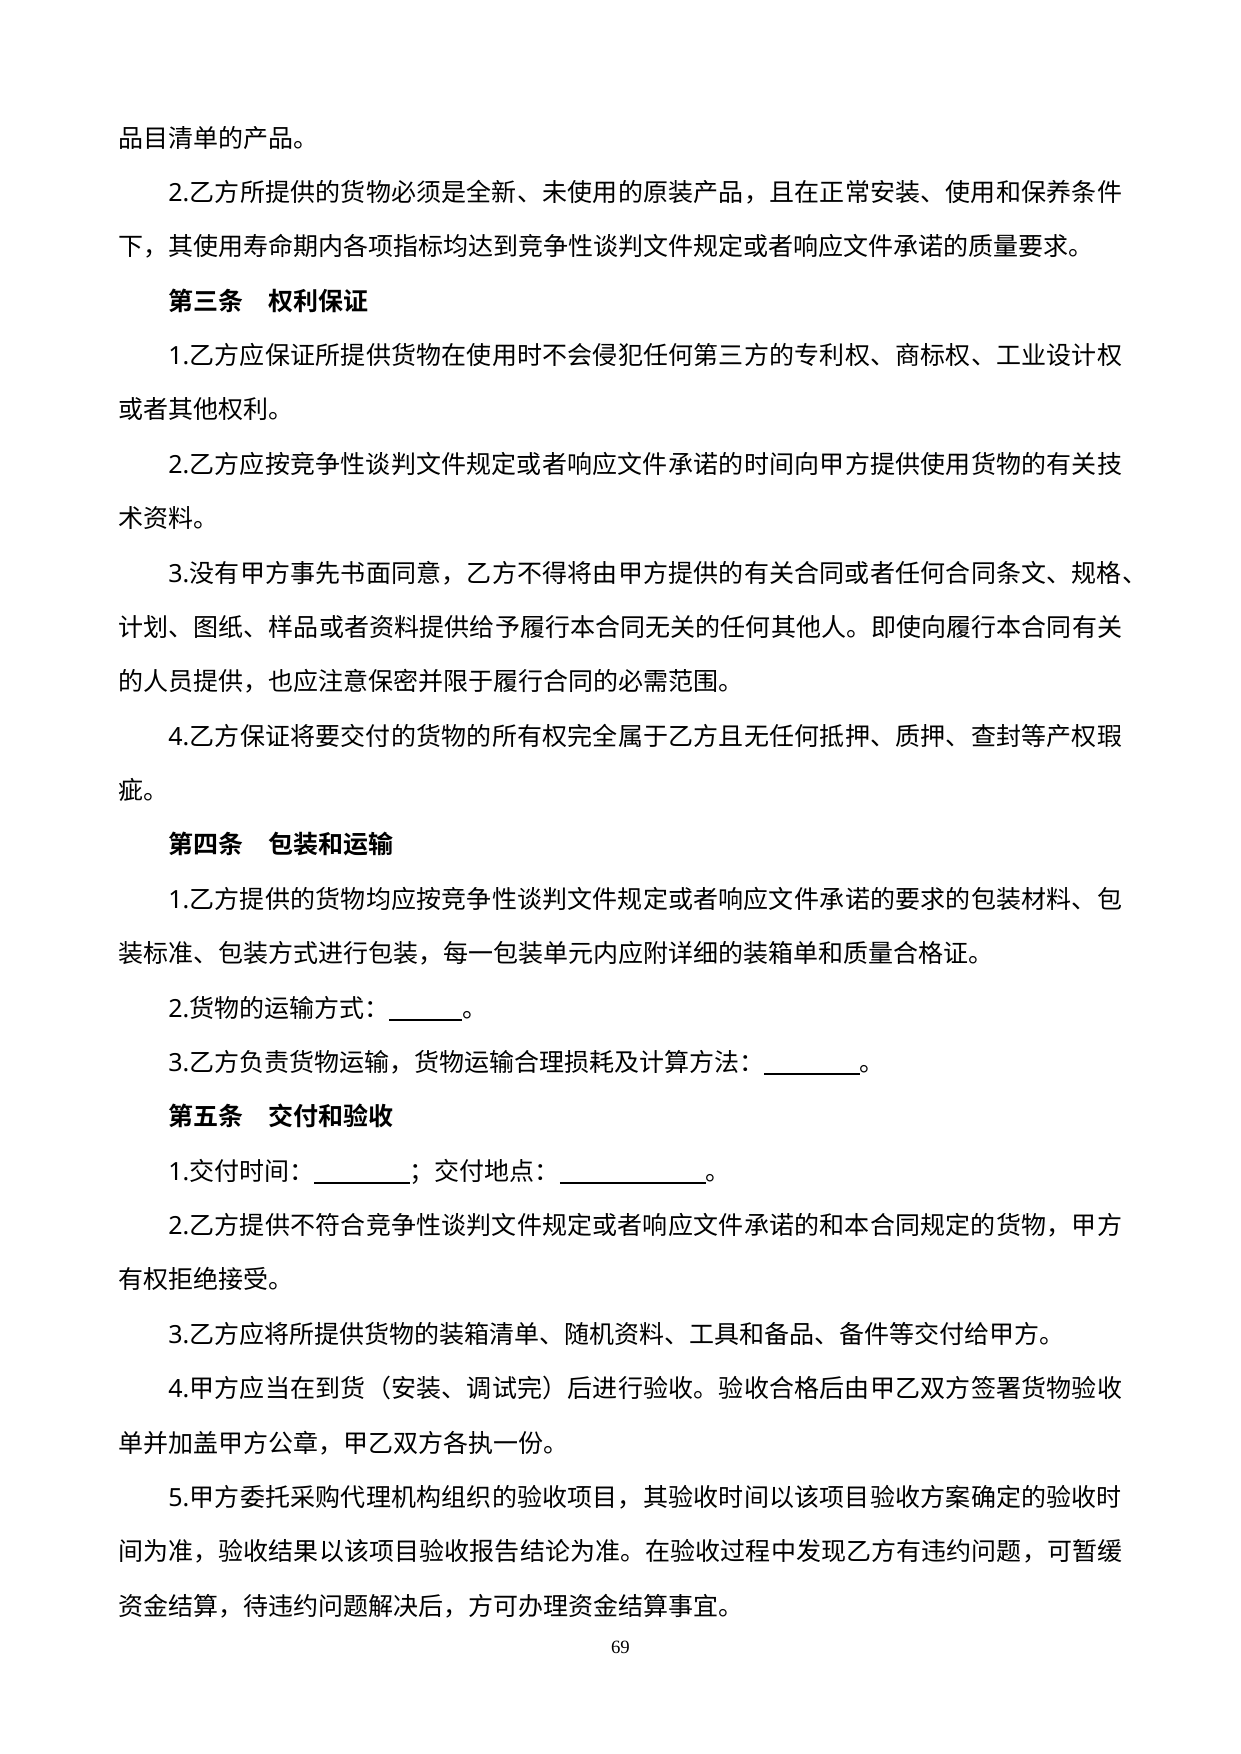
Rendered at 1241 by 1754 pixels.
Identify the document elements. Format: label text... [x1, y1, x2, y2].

text 1.乙方提供的货物均应按竞争性谈判文件规定或者响应文件承诺的要求的包装材料、包装标准、包装方式进行包装，每一包装单元内应附详细的装箱单和质量合格证。 [118, 879, 1122, 970]
text 1.交付时间： ；交付地点： 。 [118, 1151, 1122, 1187]
text 4.乙方保证将要交付的货物的所有权完全属于乙方且无任何抵押、质押、查封等产权瑕疵。 [118, 716, 1122, 807]
text 5.甲方委托采购代理机构组织的验收项目，其验收时间以该项目验收方案确定的验收时间为准，验收结果以该项目验收报告结论为准。在验收过程中发现乙方有违约问题，可暂缓资金结算，待违约问题解决后，方可办理资金结算事宜。 [118, 1477, 1122, 1622]
text 3.乙方负责货物运输，货物运输合理损耗及计算方法： 。 [118, 1042, 1122, 1079]
text 第三条 权利保证 [118, 281, 1122, 317]
text 1.乙方应保证所提供货物在使用时不会侵犯任何第三方的专利权、商标权、工业设计权或者其他权利。 [118, 336, 1122, 426]
text 4.甲方应当在到货（安装、调试完）后进行验收。验收合格后由甲乙双方签署货物验收单并加盖甲方公章，甲乙双方各执一份。 [118, 1369, 1122, 1459]
text 第四条 包装和运输 [118, 825, 1122, 861]
text 3.没有甲方事先书面同意，乙方不得将由甲方提供的有关合同或者任何合同条文、规格、计划、图纸、样品或者资料提供给予履行本合同无关的任何其他人。即使向履行本合同有关的人员提供，也应注意保密并限于履行合同的必需范围。 [118, 553, 1122, 698]
text 2.货物的运输方式： 。 [118, 988, 1122, 1024]
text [118, 118, 1122, 154]
text 2.乙方应按竞争性谈判文件规定或者响应文件承诺的时间向甲方提供使用货物的有关技术资料。 [118, 444, 1122, 535]
text 2.乙方所提供的货物必须是全新、未使用的原装产品，且在正常安装、使用和保养条件下，其使用寿命期内各项指标均达到竞争性谈判文件规定或者响应文件承诺的质量要求。 [118, 172, 1122, 263]
text 第五条 交付和验收 [118, 1097, 1122, 1133]
text 2.乙方提供不符合竞争性谈判文件规定或者响应文件承诺的和本合同规定的货物，甲方有权拒绝接受。 [118, 1206, 1122, 1296]
text 3.乙方应将所提供货物的装箱清单、随机资料、工具和备品、备件等交付给甲方。 [118, 1314, 1122, 1351]
